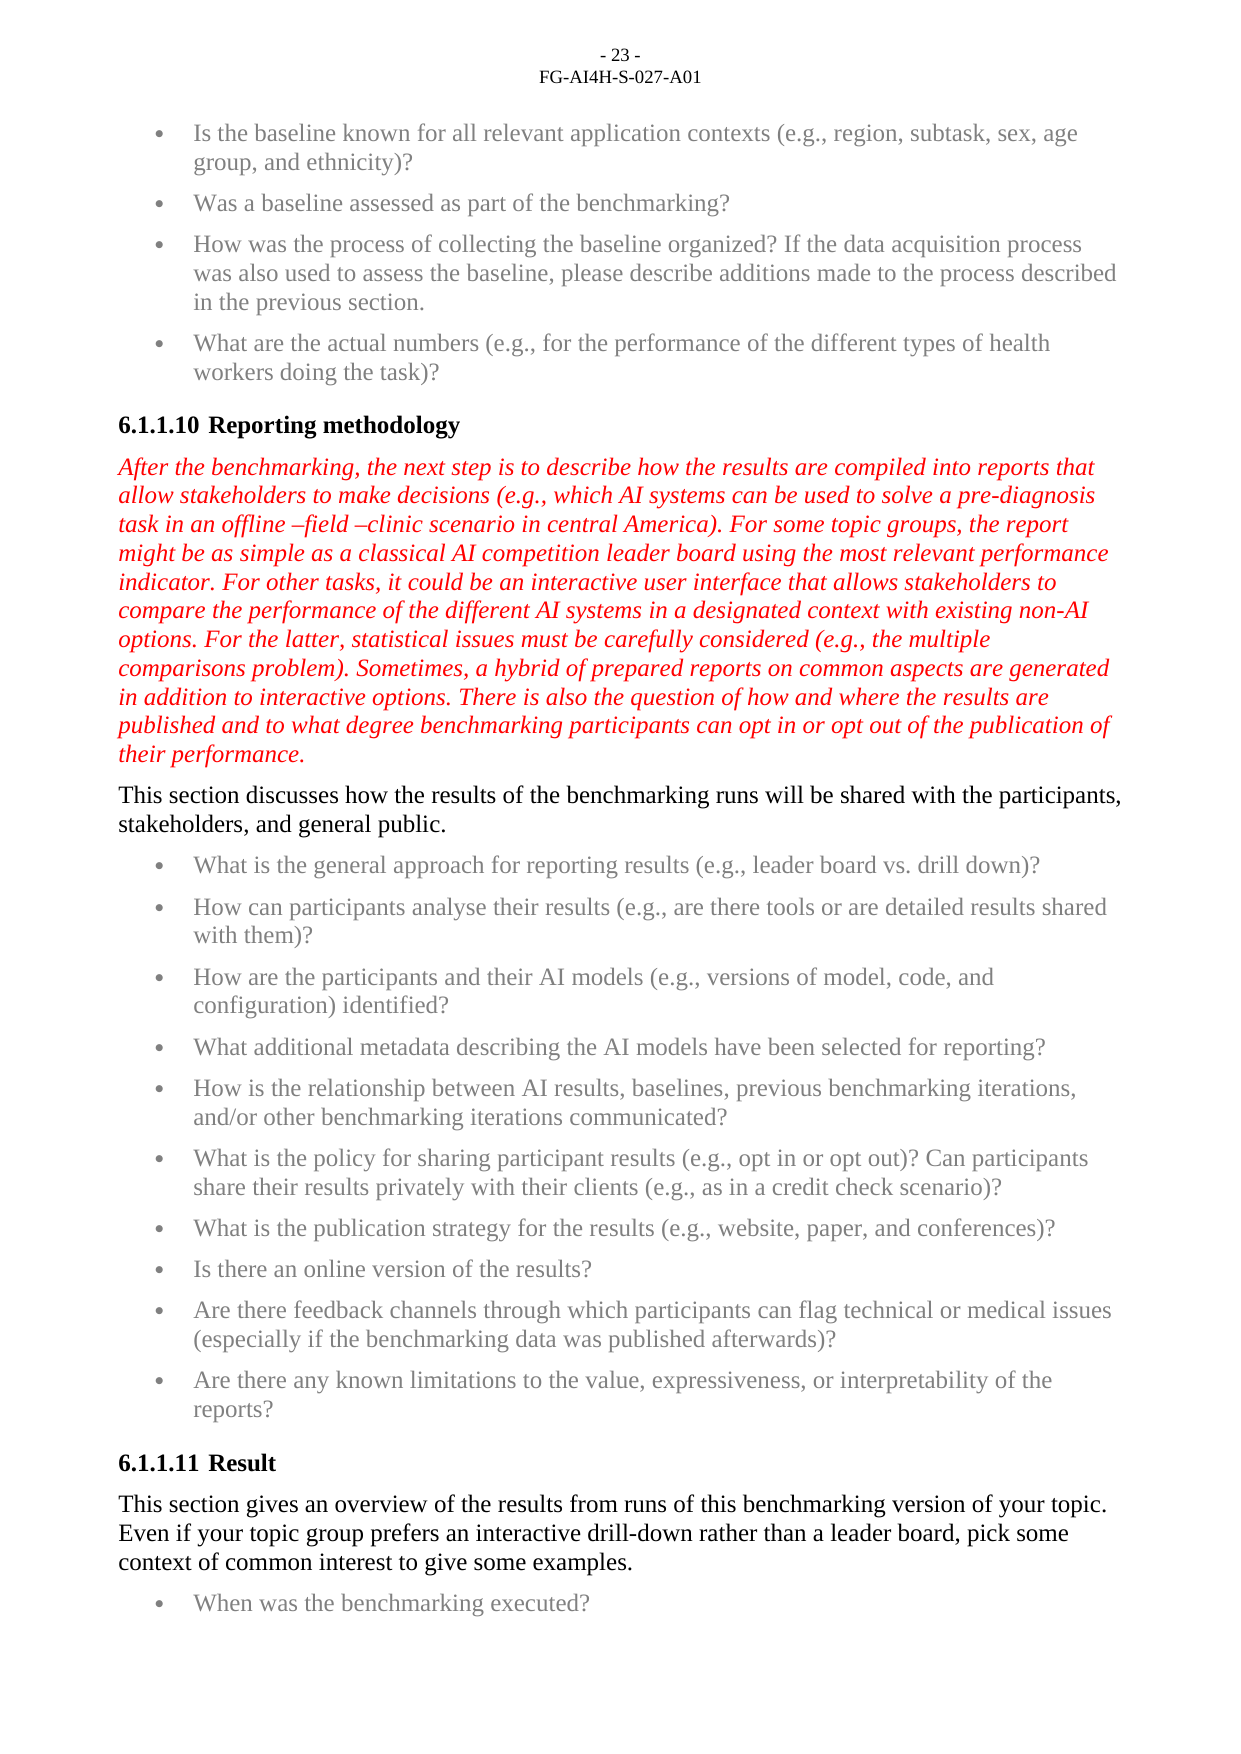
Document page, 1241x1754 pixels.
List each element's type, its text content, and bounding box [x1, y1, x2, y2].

list Are there any known limitations to the value, expressiveness, or interpretability of the reports? [156, 1366, 1122, 1423]
list How is the relationship between AI results, baselines, previous benchmarking iterations, and/or other benchmarking iterations communicated? [156, 1073, 1122, 1131]
list Are there feedback channels through which participants can flag technical or medical issues (especially if the benchmarking data was published afterwards)? [156, 1296, 1122, 1353]
list When was the benchmarking executed? [156, 1588, 1122, 1617]
list Is the baseline known for all relevant application contexts (e.g., region, subtask, sex, age group, and ethnicity)? [156, 118, 1122, 176]
list What additional metadata describing the AI models have been selected for reporting? [156, 1032, 1122, 1061]
text This section discusses how the results of the benchmarking runs will be shared with the participants, stakeholders, and general public. [118, 781, 1122, 838]
subtitle Reporting methodology [118, 411, 1122, 439]
list What is the general approach for reporting results (e.g., leader board vs. drill down)? [156, 851, 1122, 879]
list Was a baseline assessed as part of the benchmarking? [156, 188, 1122, 217]
list What is the policy for sharing participant results (e.g., opt in or opt out)? Can participants share their results privately with their clients (e.g., as in a credit check scenario)? [156, 1143, 1122, 1201]
list How was the process of collecting the baseline organized? If the data acquisition process was also used to assess the baseline, please describe additions made to the process described in the previous section. [156, 229, 1122, 316]
text This section gives an overview of the results from runs of this benchmarking version of your topic. Even if your topic group prefers an interactive drill-down rather than a leader board, pick some context of common interest to give some examples. [118, 1489, 1122, 1576]
text After the benchmarking, the next step is to describe how the results are compiled into reports that allow stakeholders to make decisions (e.g., which AI systems can be used to solve a pre-diagnosis task in an offline –field –clinic scenario in central America). For some topic groups, the report might be as simple as a classical AI competition leader board using the most relevant performance indicator. For other tasks, it could be an interactive user interface that allows stakeholders to compare the performance of the different AI systems in a designated context with existing non-AI options. For the latter, statistical issues must be carefully considered (e.g., the multiple comparisons problem). Sometimes, a hybrid of prepared reports on common aspects are generated in addition to interactive options. There is also the question of how and where the results are published and to what degree benchmarking participants can opt in or opt out of the publication of their performance. [118, 452, 1122, 768]
list What is the publication strategy for the results (e.g., website, paper, and conferences)? [156, 1213, 1122, 1242]
list Is there an online version of the results? [156, 1254, 1122, 1283]
list How can participants analyse their results (e.g., are there tools or are detailed results shared with them)? [156, 892, 1122, 949]
subtitle Result [118, 1448, 1122, 1477]
list What are the actual numbers (e.g., for the performance of the different types of health workers doing the task)? [156, 328, 1122, 386]
list How are the participants and their AI models (e.g., versions of model, code, and configuration) identified? [156, 962, 1122, 1019]
